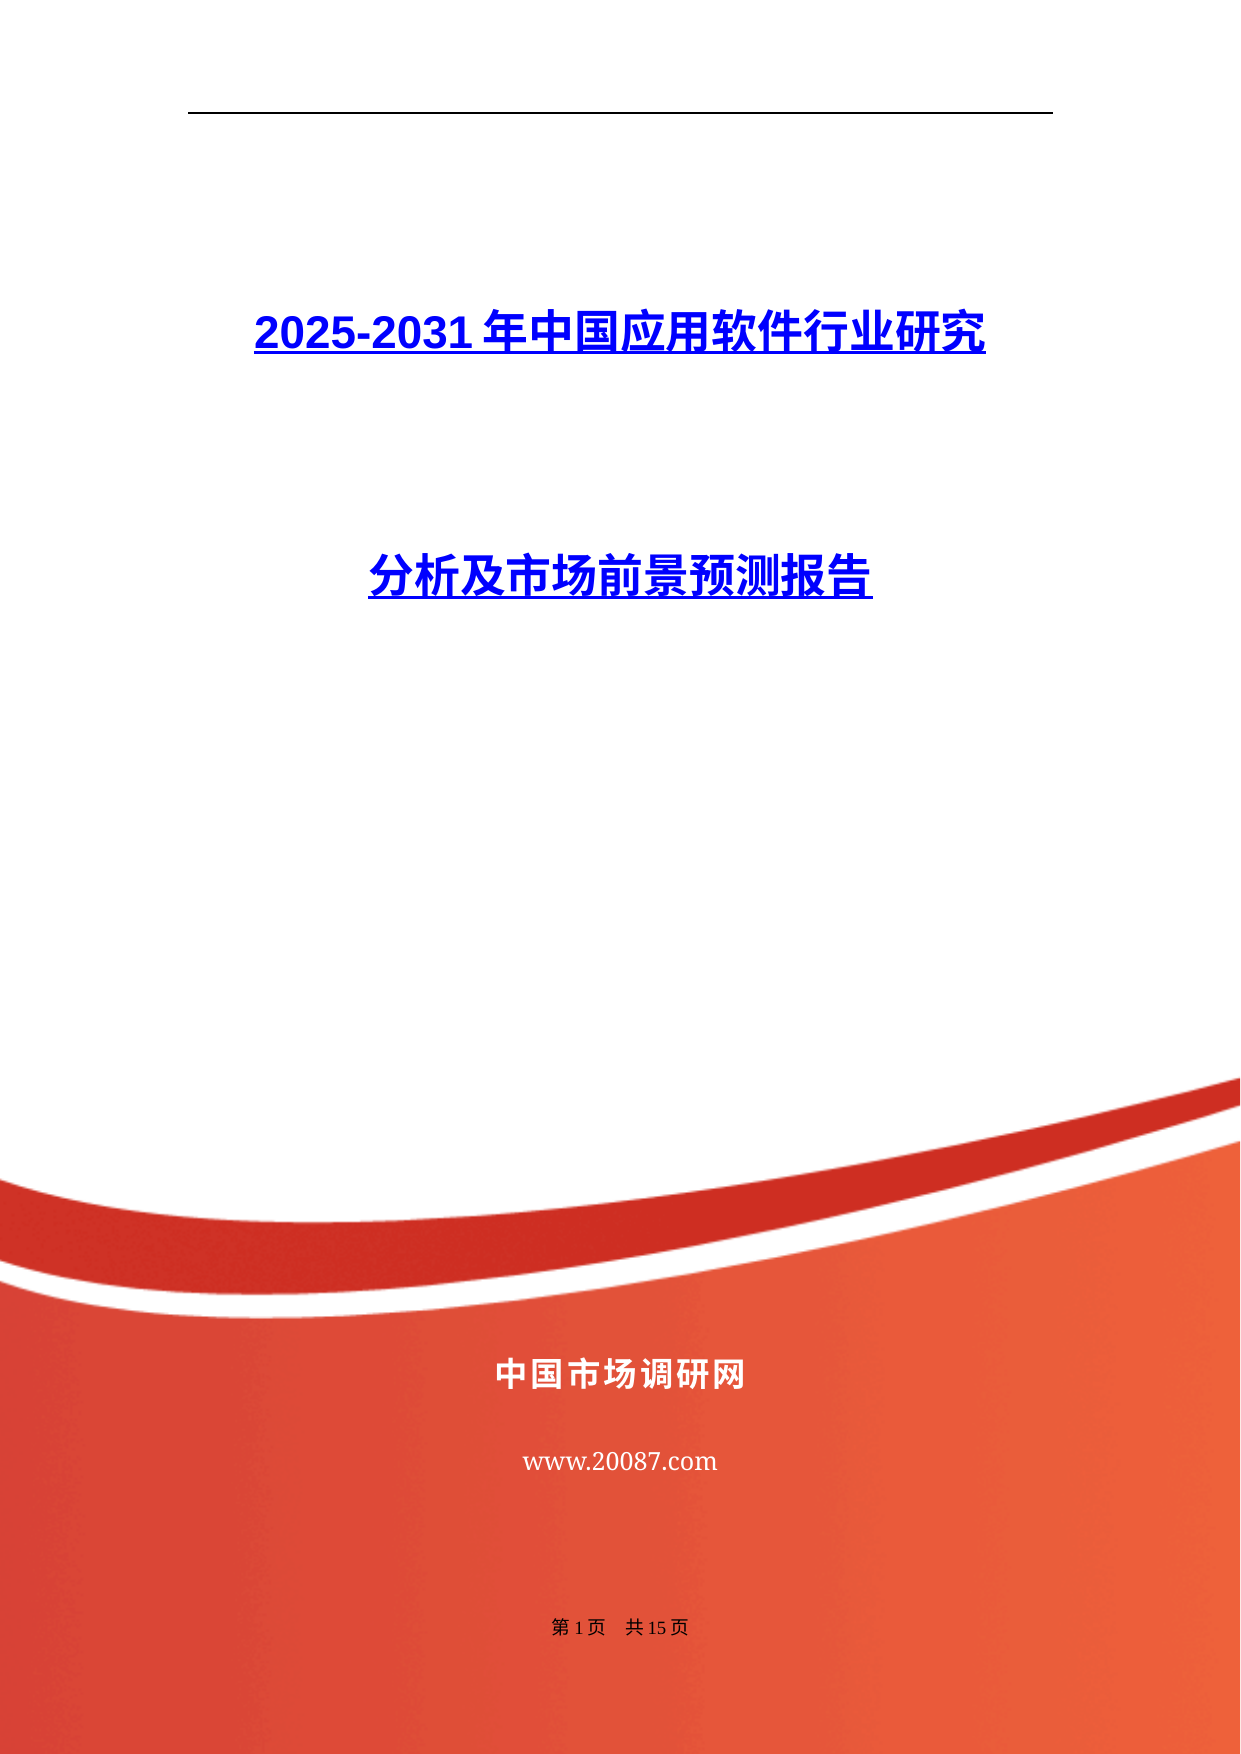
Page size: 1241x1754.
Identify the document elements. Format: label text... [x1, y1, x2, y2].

subtitle 中国市场调研网 [187, 1339, 1053, 1404]
text www.20087.com [187, 1428, 1053, 1493]
table_header 2025-2031年中国应用软件行业研究分析及市场前景预测报告 [188, 207, 1053, 773]
picture [0, 1006, 1241, 1754]
